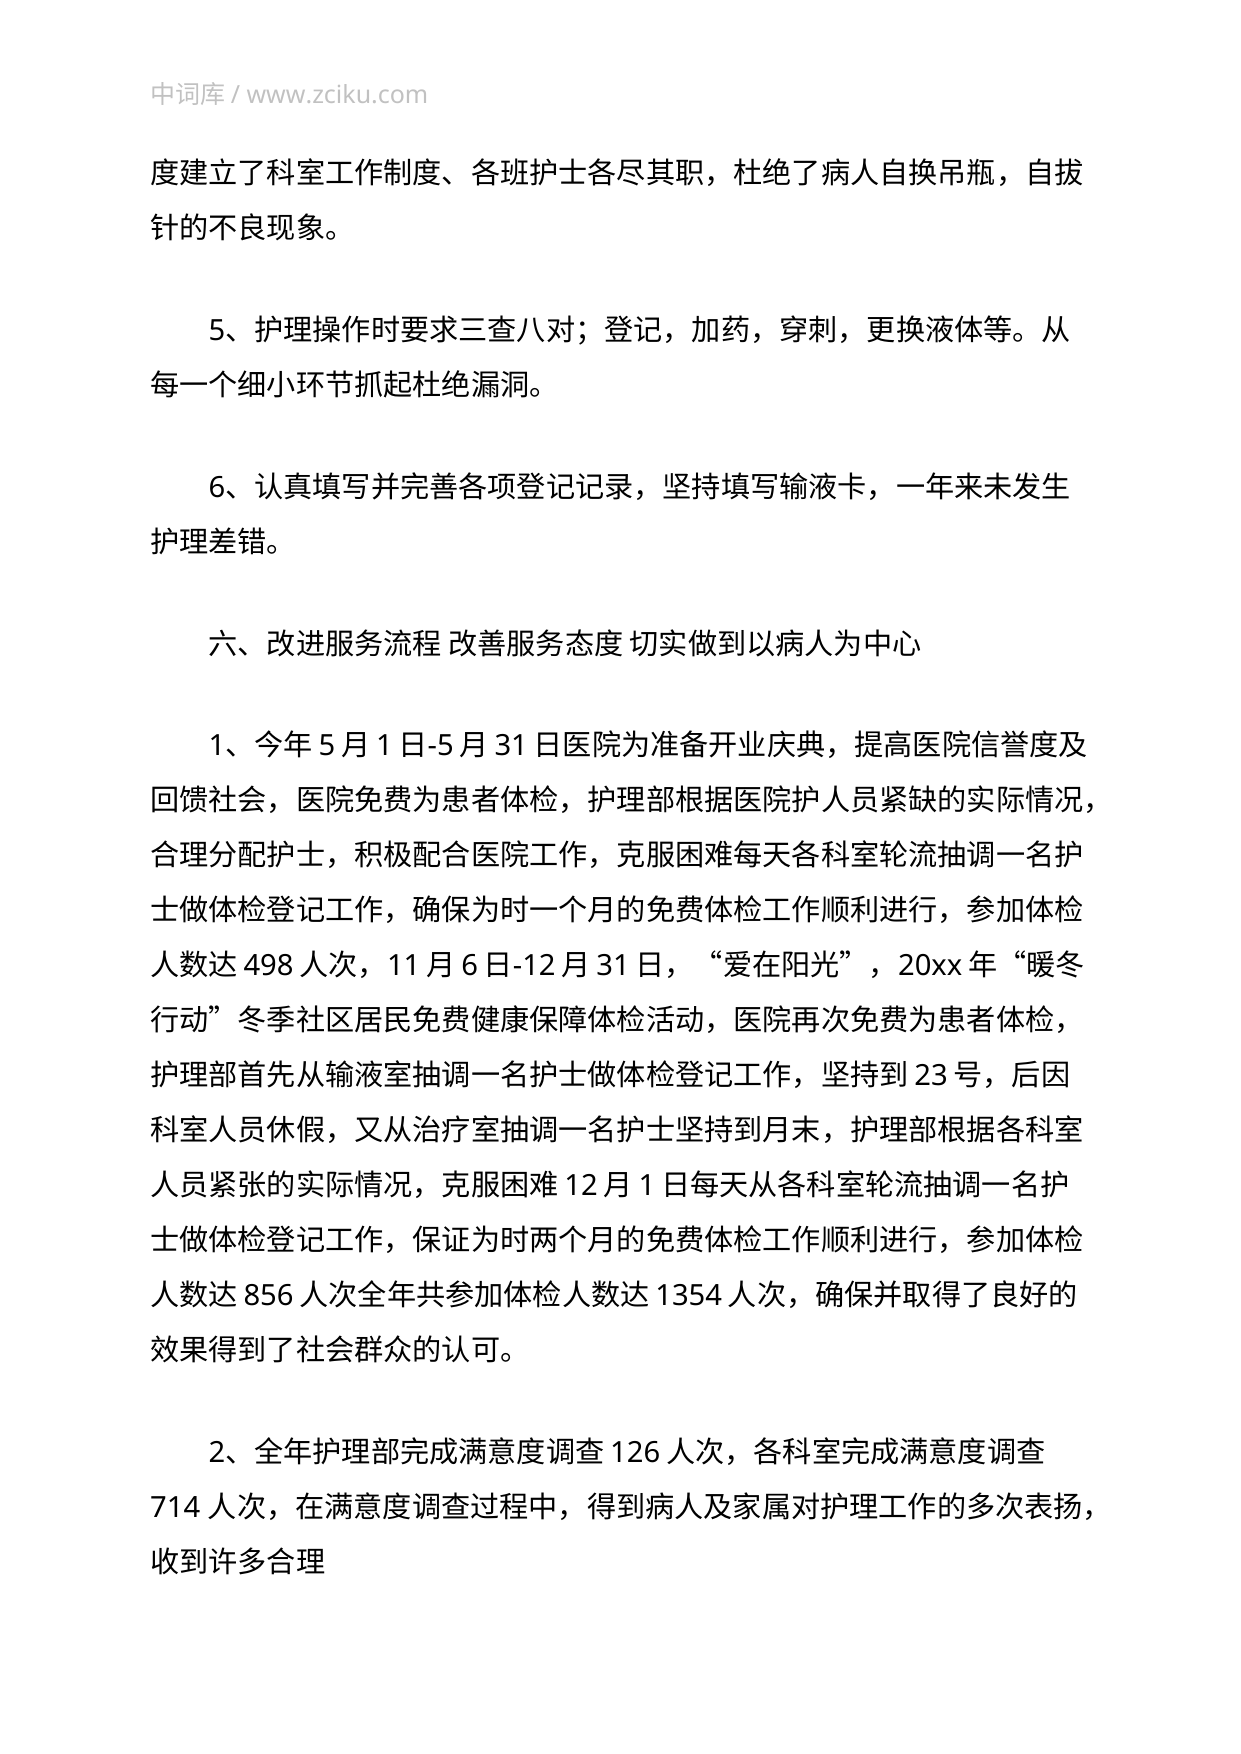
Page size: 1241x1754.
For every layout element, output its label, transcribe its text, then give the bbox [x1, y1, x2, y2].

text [150, 150, 1090, 247]
text 2、全年护理部完成满意度调查126人次，各科室完成满意度调查 714 人次，在满意度调查过程中，得到病人及家属对护理工作的多次表扬，收到许多合理 [150, 1428, 1090, 1580]
text 5、护理操作时要求三查八对；登记，加药，穿刺，更换液体等。从每一个细小环节抓起杜绝漏洞。 [150, 307, 1090, 404]
text 1、今年5月1日-5月31日医院为准备开业庆典，提高医院信誉度及回馈社会，医院免费为患者体检，护理部根据医院护人员紧缺的实际情况，合理分配护士，积极配合医院工作，克服困难每天各科室轮流抽调一名护士做体检登记工作，确保为时一个月的免费体检工作顺利进行，参加体检人数达498人次，11月6日-12月31日，“爱在阳光”，20xx年“暖冬行动”冬季社区居民免费健康保障体检活动，医院再次免费为患者体检，护理部首先从输液室抽调一名护士做体检登记工作，坚持到23号，后因科室人员休假，又从治疗室抽调一名护士坚持到月末，护理部根据各科室人员紧张的实际情况，克服困难12月1日每天从各科室轮流抽调一名护士做体检登记工作，保证为时两个月的免费体检工作顺利进行，参加体检人数达856人次全年共参加体检人数达1354人次，确保并取得了良好的效果得到了社会群众的认可。 [150, 722, 1090, 1369]
text 6、认真填写并完善各项登记记录，坚持填写输液卡，一年来未发生护理差错。 [150, 463, 1090, 561]
text 六、改进服务流程 改善服务态度 切实做到以病人为中心 [150, 620, 1090, 662]
